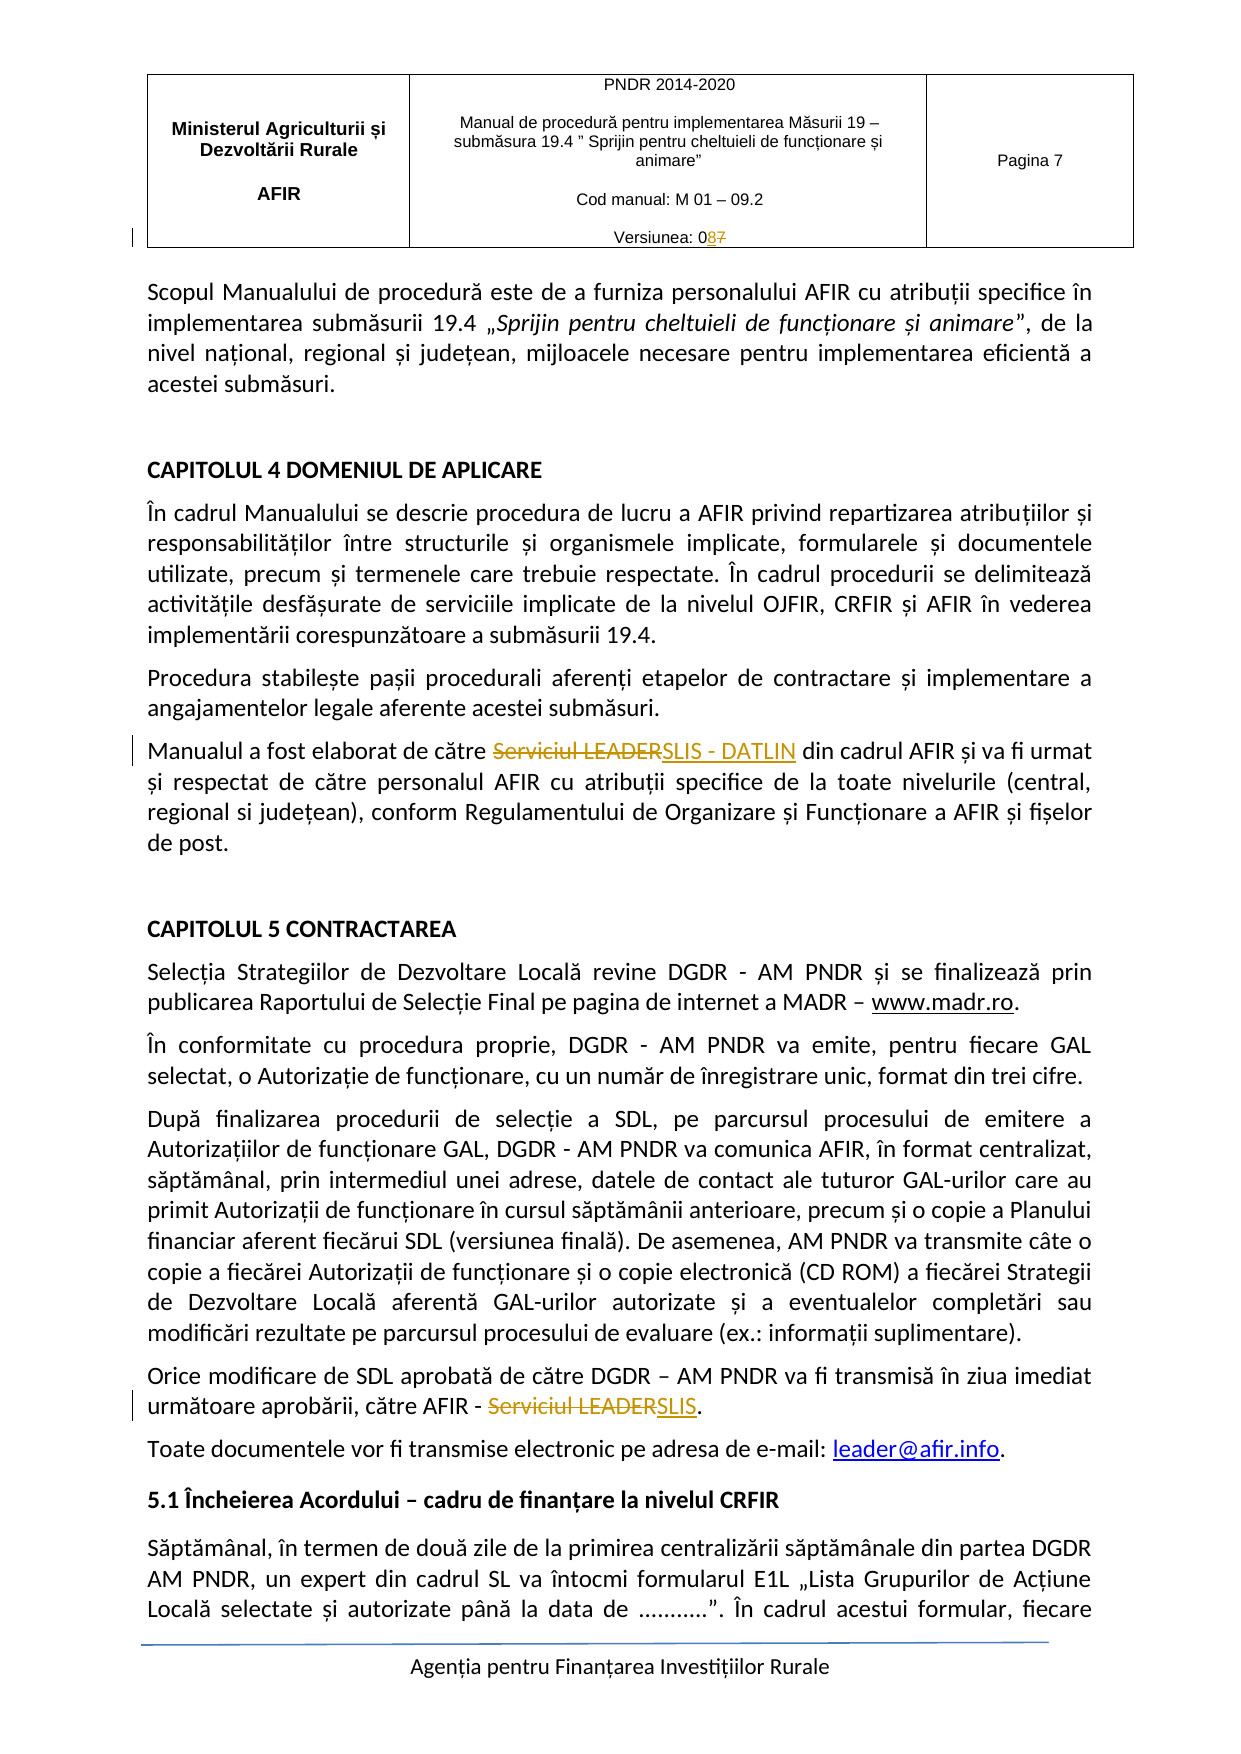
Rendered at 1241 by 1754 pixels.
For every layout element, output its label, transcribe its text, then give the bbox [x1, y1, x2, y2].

text Toate documentele vor fi transmise electronic pe adresa de e-mail: leader@afir.info. [147, 1433, 1093, 1464]
subtitle 5.1 Încheierea Acordului – cadru de finanțare la nivelul CRFIR [147, 1485, 1093, 1515]
subtitle CAPITOLUL 5 CONTRACTAREA [147, 913, 1093, 943]
list Scopul Manualului de procedură este de a furniza personalului AFIR cu atribuții specifice în implementarea submăsurii 19.4 „Sprijin pentru cheltuieli de funcționare și animare”, de la nivel național, regional și județean, mijloacele necesare pentru implementarea eficientă a acestei submăsuri. [147, 276, 1093, 398]
text După finalizarea procedurii de selecție a SDL, pe parcursul procesului de emitere a Autorizațiilor de funcționare GAL, DGDR - AM PNDR va comunica AFIR, în format centralizat, săptămânal, prin intermediul unei adrese, datele de contact ale tuturor GAL-urilor care au primit Autorizații de funcționare în cursul săptămânii anterioare, precum și o copie a Planului financiar aferent fiecărui SDL (versiunea finală). De asemenea, AM PNDR va transmite câte o copie a fiecărei Autorizații de funcționare și o copie electronică (CD ROM) a fiecărei Strategii de Dezvoltare Locală aferentă GAL-urilor autorizate și a eventualelor completări sau modificări rezultate pe parcursul procesului de evaluare (ex.: informații suplimentare). [147, 1103, 1093, 1347]
text Manualul a fost elaborat de către din cadrul AFIR și va fi urmat și respectat de către personalul AFIR cu atribuții specifice de la toate nivelurile (central, regional si judeţean), conform Regulamentului de Organizare și Funcționare a AFIR și fișelor de post. [147, 735, 1093, 857]
text Procedura stabilește pașii procedurali aferenți etapelor de contractare și implementare a angajamentelor legale aferente acestei submăsuri. [147, 662, 1093, 723]
text Orice modificare de SDL aprobată de către DGDR – AM PNDR va fi transmisă în ziua imediat următoare aprobării, către AFIR - . [147, 1360, 1093, 1421]
text În conformitate cu procedura proprie, DGDR - AM PNDR va emite, pentru fiecare GAL selectat, o Autorizație de funcționare, cu un număr de înregistrare unic, format din trei cifre. [147, 1029, 1093, 1091]
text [147, 1532, 1093, 1624]
text Selecția Strategiilor de Dezvoltare Locală revine DGDR - AM PNDR și se finalizează prin publicarea Raportului de Selecție Final pe pagina de internet a MADR – www.madr.ro. [147, 956, 1093, 1017]
text În cadrul Manualului se descrie procedura de lucru a AFIR privind repartizarea atribuţiilor şi responsabilităţilor între structurile şi organismele implicate, formularele și documentele utilizate, precum şi termenele care trebuie respectate. În cadrul procedurii se delimitează activitățile desfășurate de serviciile implicate de la nivelul OJFIR, CRFIR și AFIR în vederea implementării corespunzătoare a submăsurii 19.4. [147, 497, 1093, 649]
list CAPITOLUL 4 DOMENIUL DE APLICARE [147, 454, 1093, 484]
